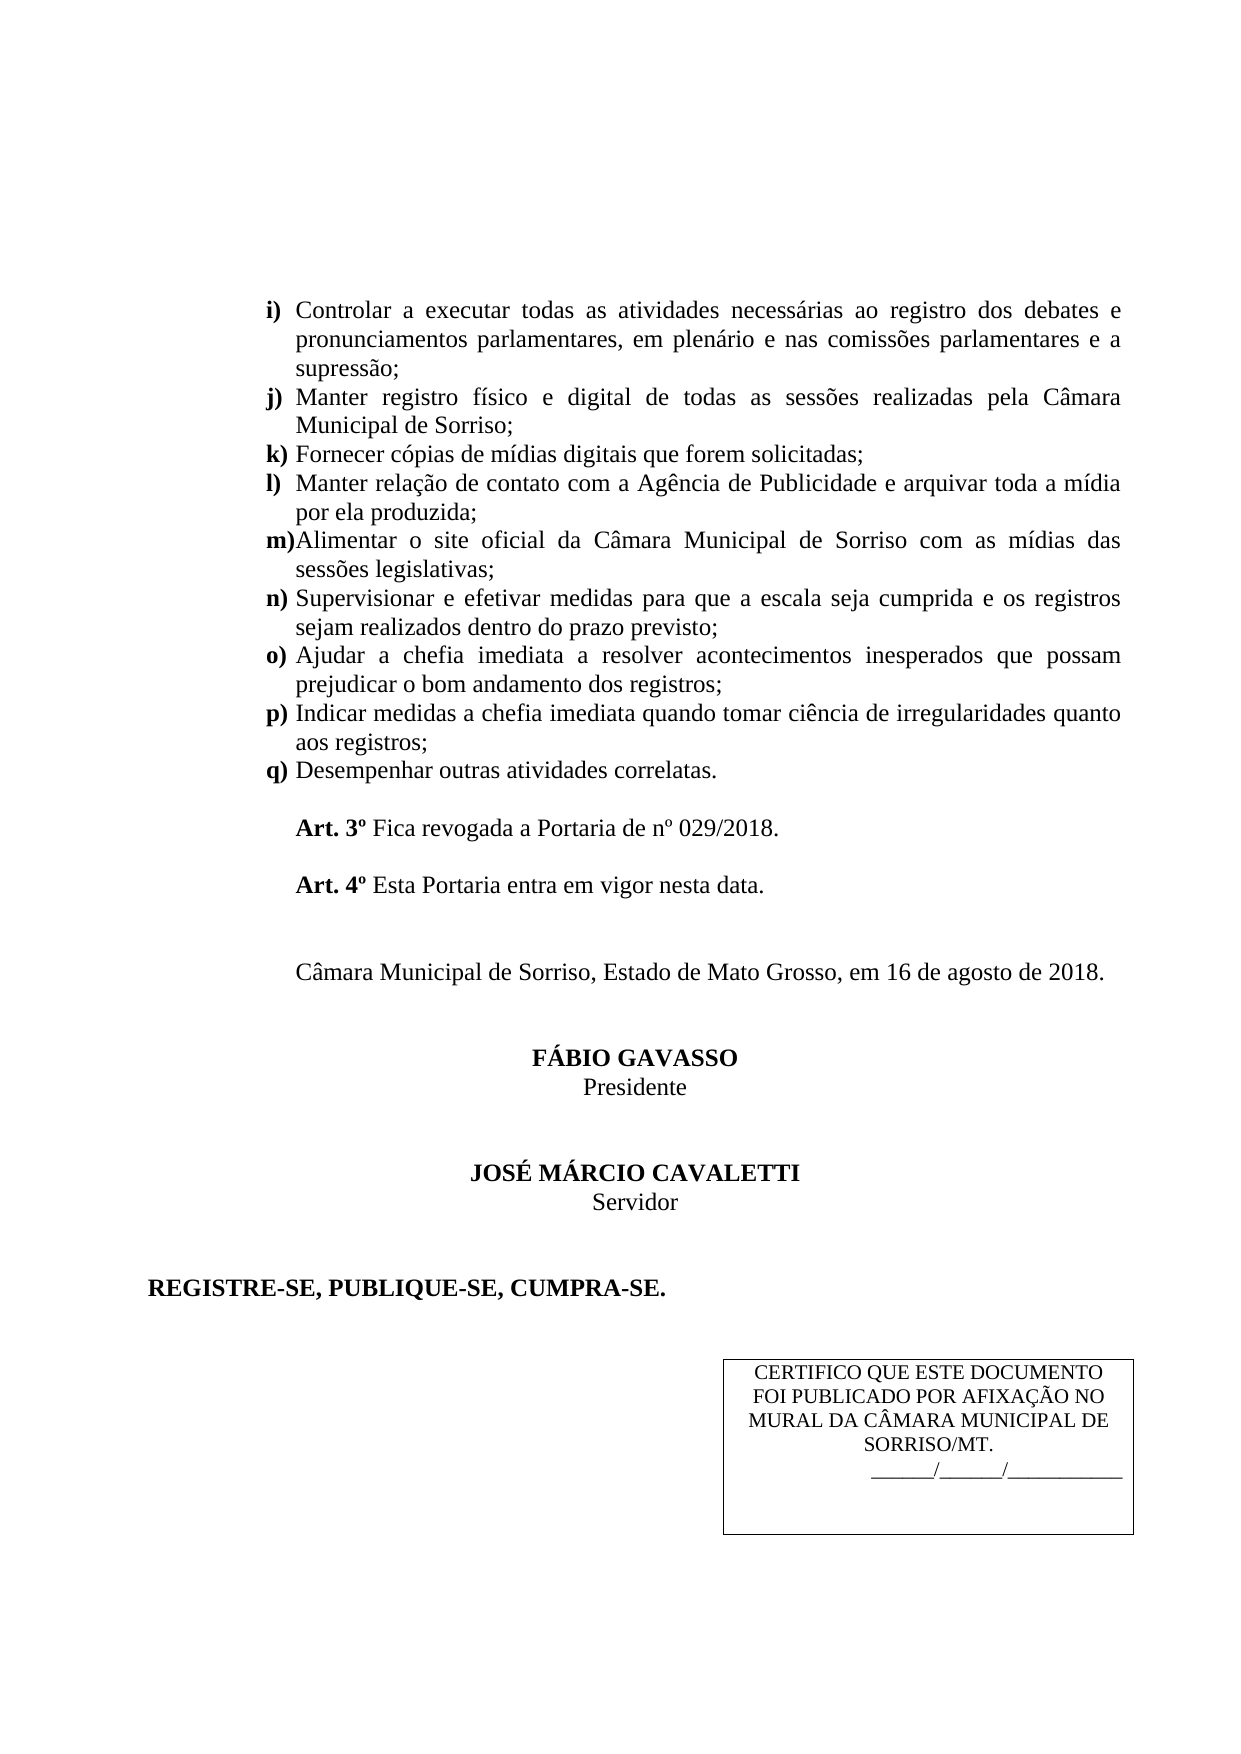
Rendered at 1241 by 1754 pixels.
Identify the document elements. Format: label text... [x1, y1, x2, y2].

list Controlar a executar todas as atividades necessárias ao registro dos debates e pronunciamentos parlamentares, em plenário e nas comissões parlamentares e a supressão; [266, 295, 1122, 382]
list Supervisionar e efetivar medidas para que a escala seja cumprida e os registros sejam realizados dentro do prazo previsto; [266, 583, 1122, 640]
list Fornecer cópias de mídias digitais que forem solicitadas; [266, 439, 1122, 468]
list Manter relação de contato com a Agência de Publicidade e arquivar toda a mídia por ela produzida; [266, 468, 1122, 525]
text Servidor [148, 1187, 1122, 1215]
list Desempenhar outras atividades correlatas. [266, 755, 1122, 784]
text Presidente [148, 1072, 1122, 1100]
text JOSÉ MÁRCIO CAVALETTI [148, 1158, 1122, 1187]
text REGISTRE-SE, PUBLIQUE-SE, CUMPRA-SE. [148, 1273, 1122, 1302]
list Alimentar o site oficial da Câmara Municipal de Sorriso com as mídias das sessões legislativas; [266, 525, 1122, 583]
list Indicar medidas a chefia imediata quando tomar ciência de irregularidades quanto aos registros; [266, 698, 1122, 755]
text Câmara Municipal de Sorriso, Estado de Mato Grosso, em 16 de agosto de 2018. [148, 957, 1122, 985]
list Manter registro físico e digital de todas as sessões realizadas pela Câmara Municipal de Sorriso; [266, 382, 1122, 439]
text Art. 3º Fica revogada a Portaria de nº 029/2018. [148, 813, 1122, 842]
text Art. 4º Esta Portaria entra em vigor nesta data. [148, 870, 1122, 899]
table_header CERTIFICO QUE ESTE DOCUMENTO FOI PUBLICADO POR AFIXAÇÃO NO MURAL DA CÂMARA MUNICIPAL DE SORRISO/MT. ______/______/___________ [724, 1360, 1133, 1534]
list Ajudar a chefia imediata a resolver acontecimentos inesperados que possam prejudicar o bom andamento dos registros; [266, 640, 1122, 698]
text FÁBIO GAVASSO [148, 1043, 1122, 1072]
